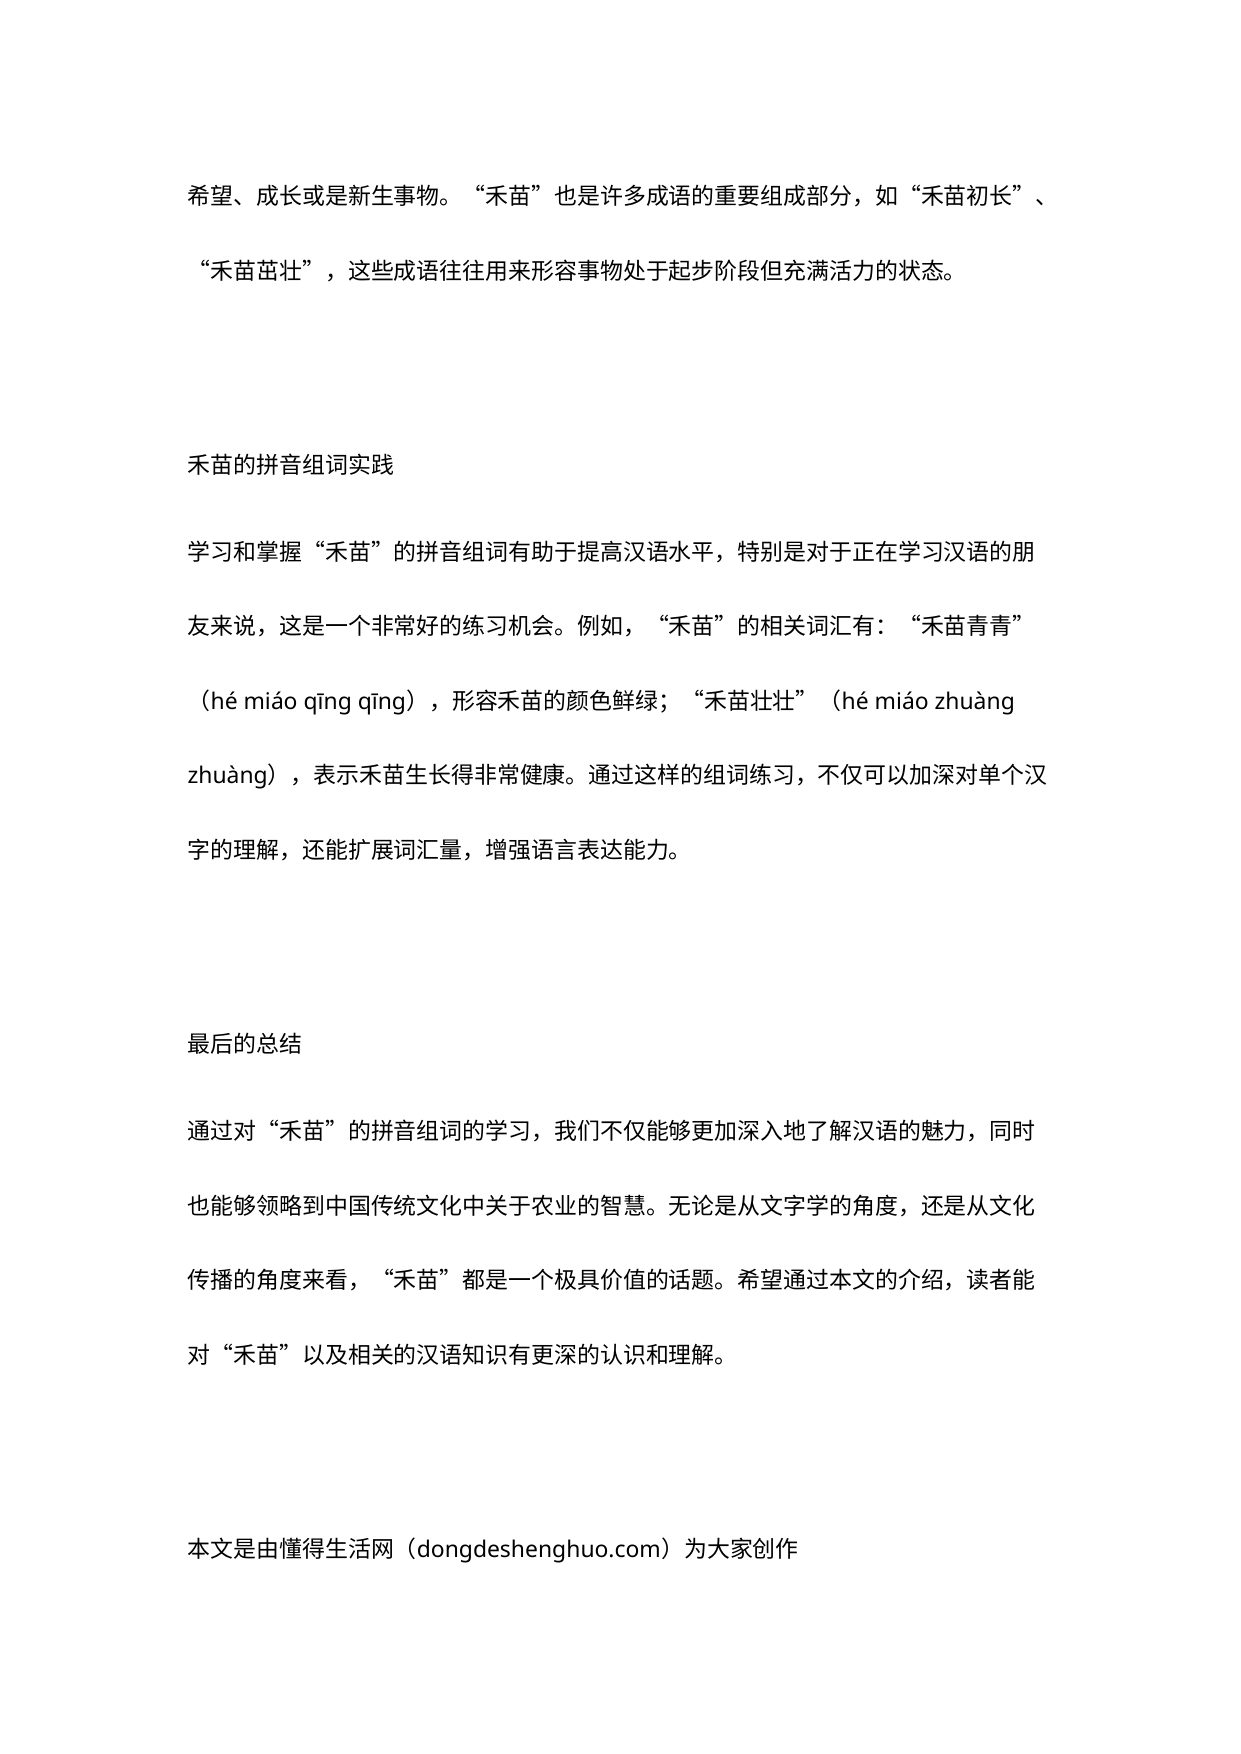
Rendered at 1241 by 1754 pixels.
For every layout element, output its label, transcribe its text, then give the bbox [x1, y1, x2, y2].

text 学习和掌握“禾苗”的拼音组词有助于提高汉语水平，特别是对于正在学习汉语的朋友来说，这是一个非常好的练习机会。例如，“禾苗”的相关词汇有：“禾苗青青”（hé miáo qīng qīng），形容禾苗的颜色鲜绿；“禾苗壮壮”（hé miáo zhuàng zhuàng），表示禾苗生长得非常健康。通过这样的组词练习，不仅可以加深对单个汉字的理解，还能扩展词汇量，增强语言表达能力。 [187, 517, 1053, 881]
text 通过对“禾苗”的拼音组词的学习，我们不仅能够更加深入地了解汉语的魅力，同时也能够领略到中国传统文化中关于农业的智慧。无论是从文字学的角度，还是从文化传播的角度来看，“禾苗”都是一个极具价值的话题。希望通过本文的介绍，读者能对“禾苗”以及相关的汉语知识有更深的认识和理解。 [187, 1097, 1053, 1386]
text 禾苗的拼音组词实践 [187, 431, 1053, 496]
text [187, 162, 1053, 302]
text 本文是由懂得生活网（dongdeshenghuo.com）为大家创作 [187, 1515, 1053, 1580]
text 最后的总结 [187, 1011, 1053, 1076]
